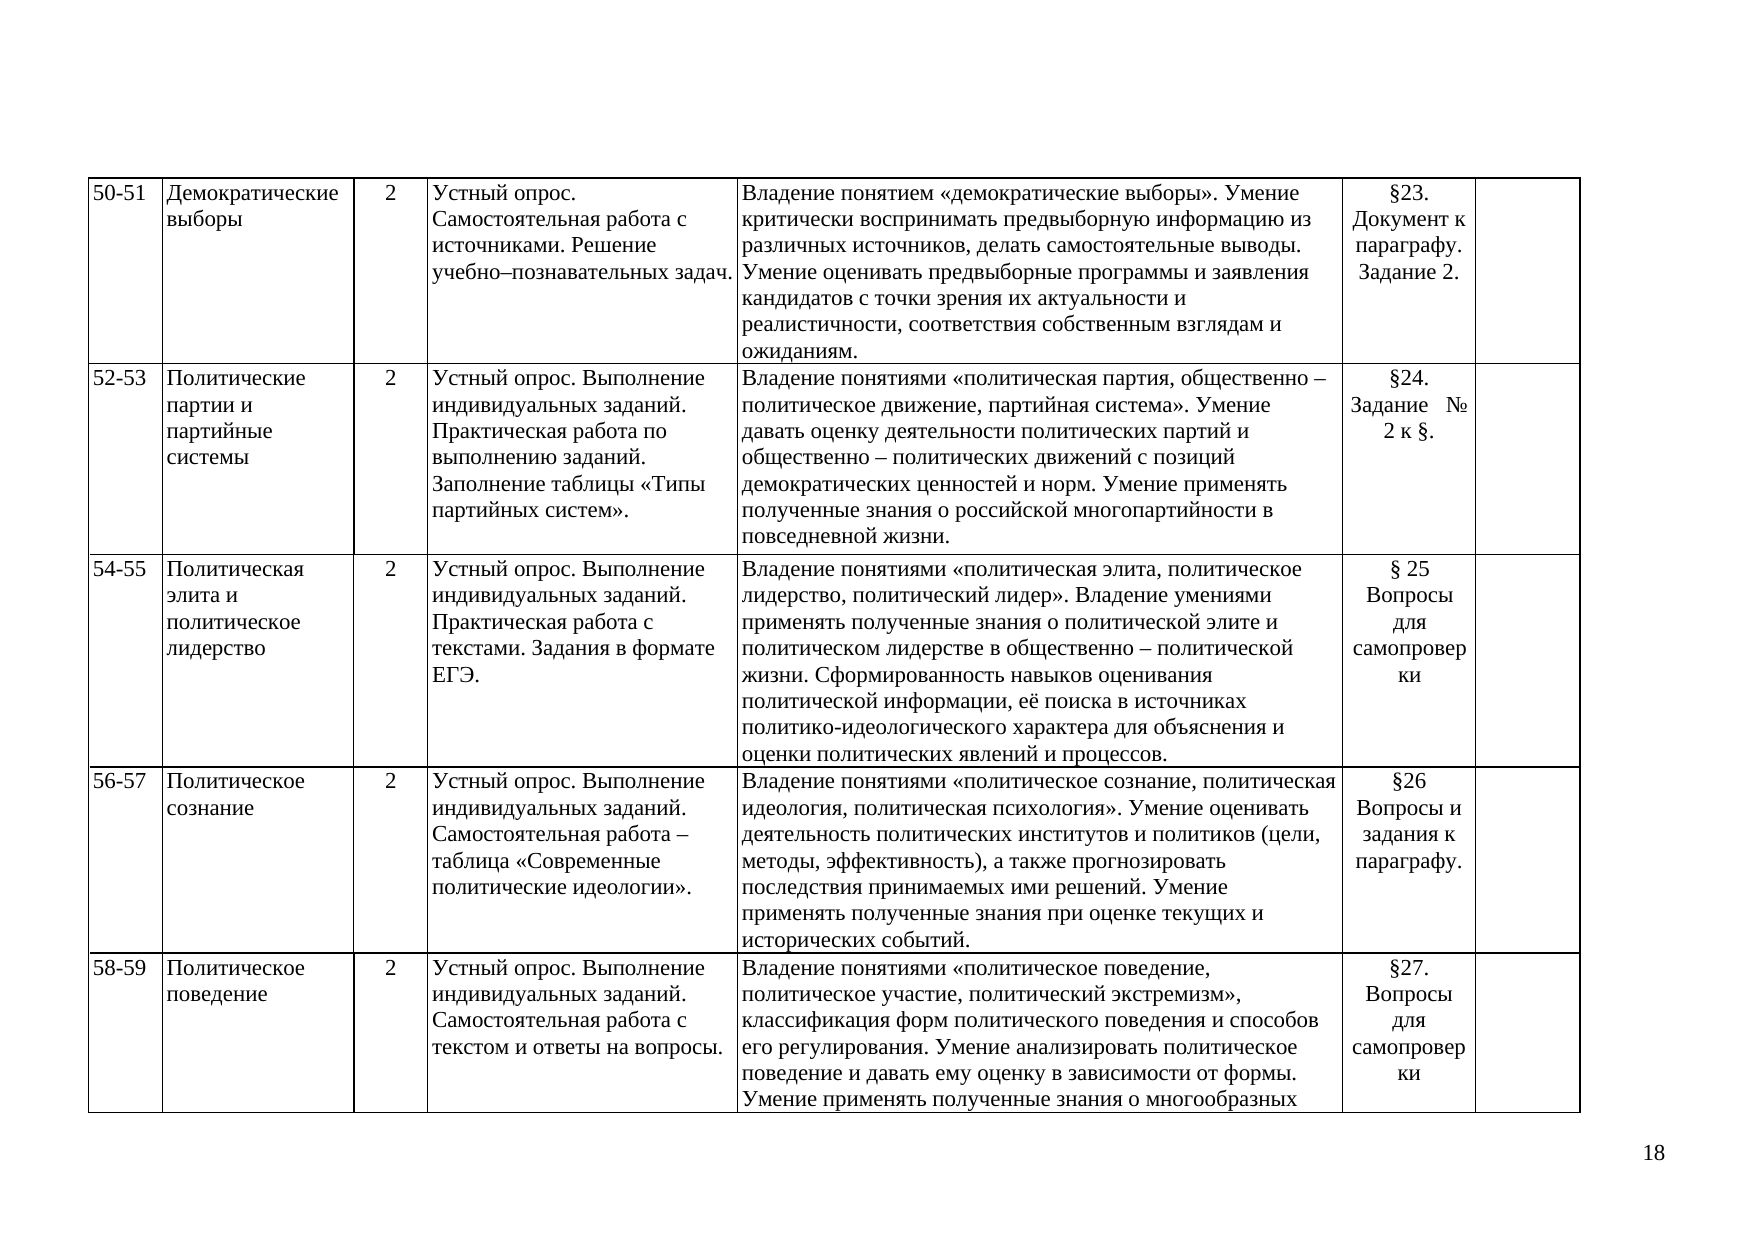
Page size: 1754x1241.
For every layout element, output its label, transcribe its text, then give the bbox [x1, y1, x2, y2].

table_cell Устный опрос. Выполнение индивидуальных заданий. Самостоятельная работа – таблица «Современные политические идеологии». [428, 768, 737, 952]
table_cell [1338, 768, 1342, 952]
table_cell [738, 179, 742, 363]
table_cell Устный опрос. Самостоятельная работа с источниками. Решение учебно–познавательных задач. [428, 179, 737, 363]
table_cell 52-53 [89, 364, 162, 554]
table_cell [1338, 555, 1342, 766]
table_cell § 25 Вопросы для самопроверки [1343, 555, 1475, 766]
table_cell 2 [355, 179, 427, 363]
table_cell Владение понятиями «политическая партия, общественно – политическое движение, партийная система». Умение давать оценку деятельности политических партий и общественно – политических движений с позиций демократических ценностей и норм. Умение применять полученные знания о российской многопартийности в повседневной жизни. [738, 364, 1342, 554]
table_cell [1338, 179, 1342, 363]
table_cell 2 [354, 768, 427, 952]
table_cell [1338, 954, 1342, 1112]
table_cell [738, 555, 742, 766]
table_cell 2 [355, 954, 427, 1112]
table_cell [1476, 768, 1579, 952]
table_cell Политическое сознание [163, 768, 353, 952]
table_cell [1343, 954, 1475, 1112]
table_cell [1476, 954, 1579, 1112]
table_cell 56-57 [89, 767, 162, 952]
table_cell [428, 954, 737, 1112]
table_cell Устный опрос. Выполнение индивидуальных заданий. Практическая работа по выполнению заданий. Заполнение таблицы «Типы партийных систем». [428, 364, 737, 554]
table_cell 2 [355, 364, 427, 554]
table_cell §24. Задание № 2 к §. [1343, 364, 1475, 554]
table_cell 54-55 [89, 555, 162, 766]
table_cell 58-59 [89, 953, 162, 1112]
table_cell Демократические выборы [163, 179, 353, 363]
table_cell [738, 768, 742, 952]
table_cell 2 [354, 555, 427, 766]
table_cell Устный опрос. Выполнение индивидуальных заданий. Практическая работа с текстами. Задания в формате ЕГЭ. [428, 555, 737, 766]
table_cell [1476, 364, 1579, 554]
table_cell [1476, 555, 1579, 766]
table_cell Политические партии и партийные системы [163, 364, 353, 554]
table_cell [163, 954, 353, 1112]
table_cell 50-51 [89, 179, 162, 363]
table_cell §23. Документ к параграфу. Задание 2. [1343, 179, 1475, 363]
table_cell Политическая элита и политическое лидерство [163, 555, 353, 766]
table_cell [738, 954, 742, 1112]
table_cell [1476, 179, 1579, 363]
table_cell §26 Вопросы и задания к параграфу. [1343, 768, 1475, 952]
